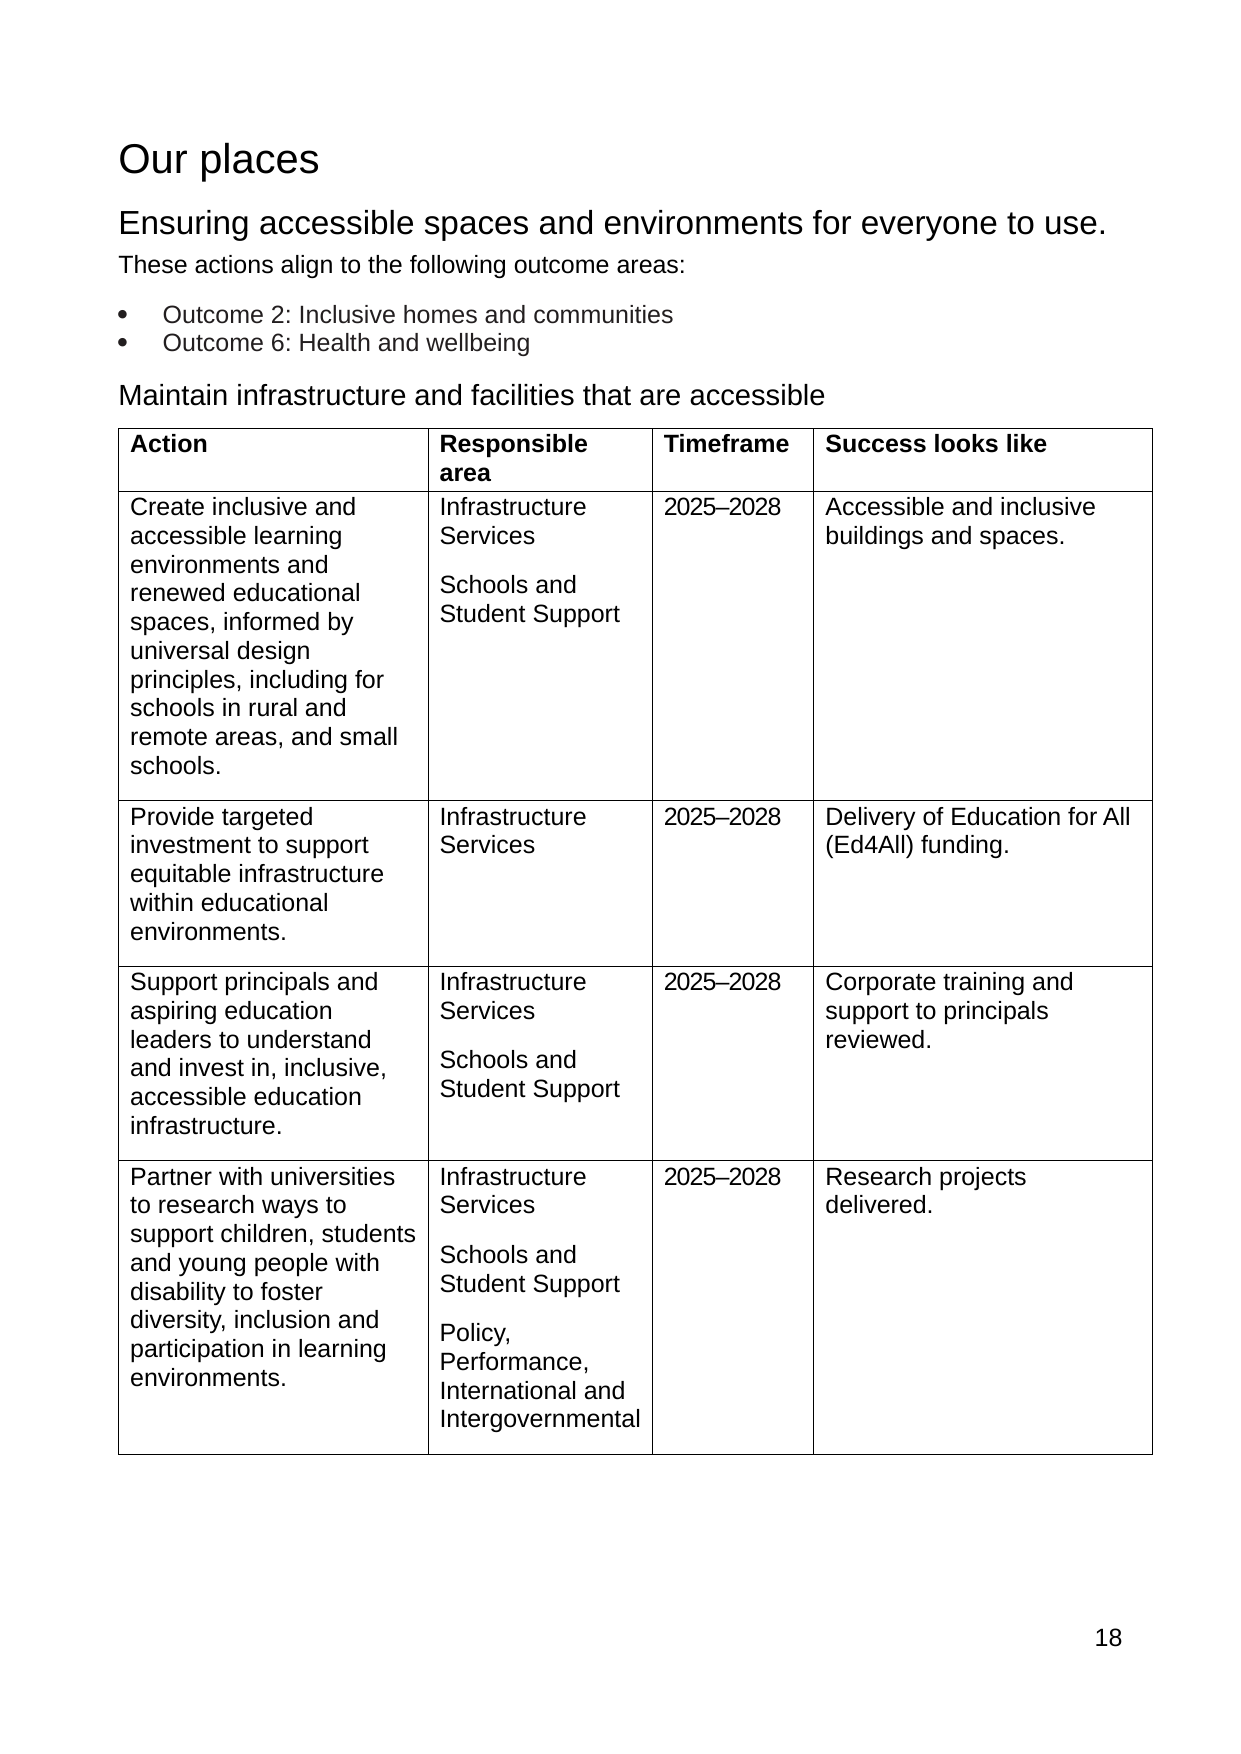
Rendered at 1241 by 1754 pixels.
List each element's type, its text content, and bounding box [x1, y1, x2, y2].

text These actions align to the following outcome areas: [118, 250, 1122, 279]
table_cell Infrastructure Services Schools and Student Support [429, 492, 652, 800]
table_cell Corporate training and support to principals reviewed. [814, 967, 1152, 1160]
table_cell Infrastructure Services Schools and Student Support [429, 967, 652, 1160]
table_cell 2025–2028 [653, 1161, 813, 1454]
table_cell 2025–2028 [653, 967, 813, 1160]
table_cell Delivery of Education for All (Ed4All) funding. [814, 801, 1152, 966]
table_cell Infrastructure Services [429, 801, 652, 966]
table_cell 2025–2028 [653, 801, 813, 966]
table_cell Support principals and aspiring education leaders to understand and invest in, inclusive, accessible education infrastructure. [119, 967, 428, 1160]
subtitle Ensuring accessible spaces and environments for everyone to use. [118, 203, 1122, 242]
table_cell Provide targeted investment to support equitable infrastructure within educational environments. [119, 801, 428, 966]
table_cell Accessible and inclusive buildings and spaces. [814, 492, 1152, 800]
table_header Action [119, 429, 428, 491]
list Outcome 6: Health and wellbeing [118, 328, 1122, 357]
table_header Success looks like [814, 429, 1152, 491]
table_header Responsible area [429, 429, 652, 491]
list Outcome 2: Inclusive homes and communities [118, 299, 1122, 328]
table_header Timeframe [653, 429, 813, 491]
table_cell Infrastructure Services Schools and Student Support Policy, Performance, International and Intergovernmental [429, 1161, 652, 1454]
table_cell 2025–2028 [653, 492, 813, 800]
table_cell Research projects delivered. [814, 1161, 1152, 1454]
table_cell Create inclusive and accessible learning environments and renewed educational spaces, informed by universal design principles, including for schools in rural and remote areas, and small schools. [119, 492, 428, 800]
table_cell Partner with universities to research ways to support children, students and young people with disability to foster diversity, inclusion and participation in learning environments. [119, 1161, 428, 1454]
subtitle Maintain infrastructure and facilities that are accessible [118, 378, 1122, 412]
subtitle Our places [118, 134, 1122, 182]
